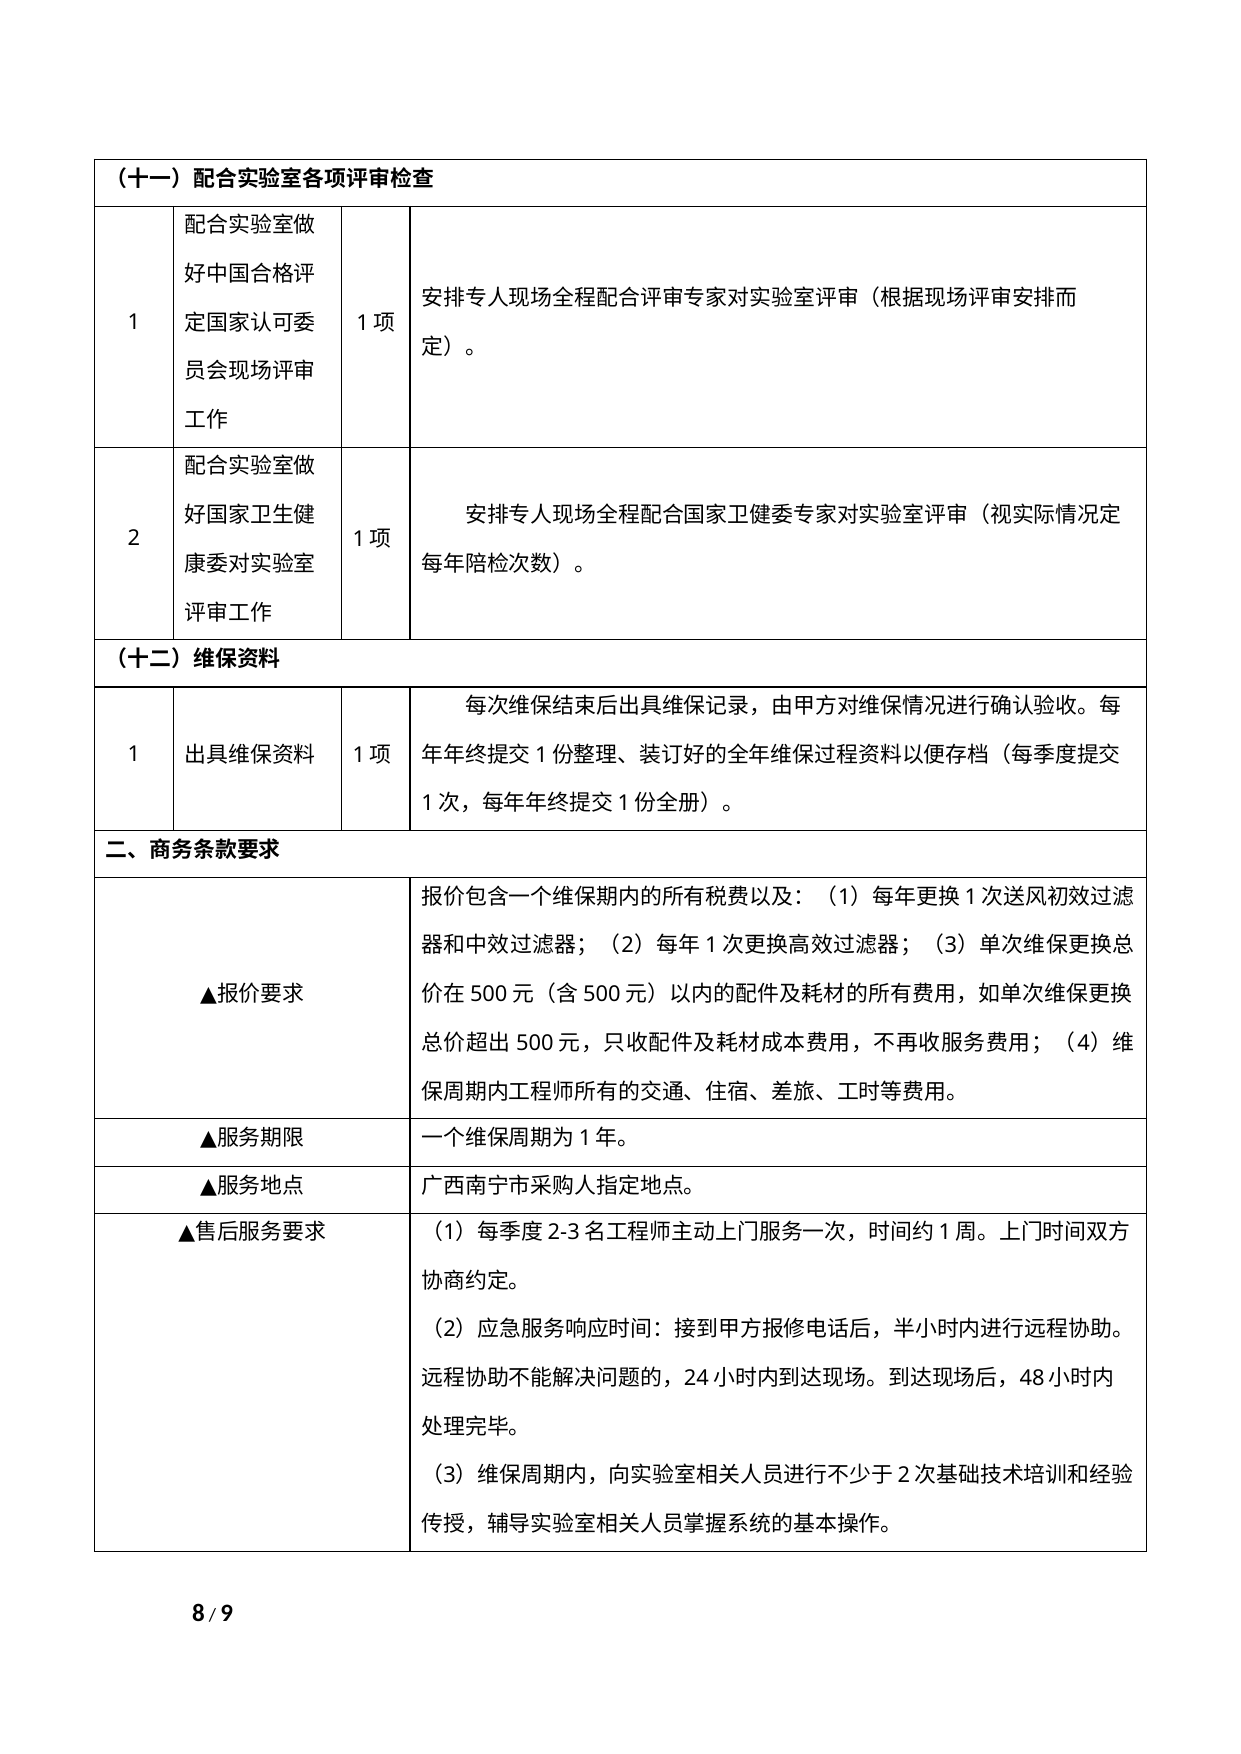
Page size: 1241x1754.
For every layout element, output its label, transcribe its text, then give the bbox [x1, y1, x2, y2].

table_cell 安排专人现场全程配合国家卫健委专家对实验室评审（视实际情况定每年陪检次数）。 [411, 448, 1146, 639]
table_cell ▲售后服务要求 [95, 1214, 409, 1551]
table_cell 配合实验室做好国家卫生健康委对实验室评审工作 [174, 448, 341, 639]
table_cell 报价包含一个维保期内的所有税费以及：（1）每年更换1次送风初效过滤器和中效过滤器；（2）每年1次更换高效过滤器；（3）单次维保更换总价在500元（含500元）以内的配件及耗材的所有费用，如单次维保更换总价超出500元，只收配件及耗材成本费用，不再收服务费用；（4）维保周期内工程师所有的交通、住宿、差旅、工时等费用。 [411, 878, 1146, 1118]
table_cell ▲服务期限 [95, 1119, 409, 1166]
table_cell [411, 1214, 1146, 1551]
table_cell 1项 [342, 688, 409, 830]
table_cell ▲服务地点 [95, 1167, 409, 1213]
table_cell 出具维保资料 [174, 688, 341, 830]
table_cell 广西南宁市采购人指定地点。 [411, 1167, 1146, 1213]
table_cell 1 [95, 688, 173, 830]
table_cell 2 [95, 448, 173, 639]
table_cell 一个维保周期为1年。 [411, 1119, 1146, 1166]
table_cell 1项 [342, 207, 409, 447]
table_cell 1项 [342, 448, 409, 639]
table_cell 配合实验室做好中国合格评定国家认可委员会现场评审工作 [174, 207, 341, 447]
table_cell 安排专人现场全程配合评审专家对实验室评审（根据现场评审安排而定）。 [411, 207, 1146, 447]
table_cell （十二）维保资料 [95, 640, 1146, 686]
table_cell 二、商务条款要求 [95, 831, 1146, 877]
table_cell 每次维保结束后出具维保记录，由甲方对维保情况进行确认验收。每年年终提交1份整理、装订好的全年维保过程资料以便存档（每季度提交1次，每年年终提交1份全册）。 [411, 688, 1146, 830]
table_cell ▲报价要求 [95, 878, 409, 1118]
table_cell 1 [95, 207, 173, 447]
table_cell （十一）配合实验室各项评审检查 [95, 160, 1146, 206]
